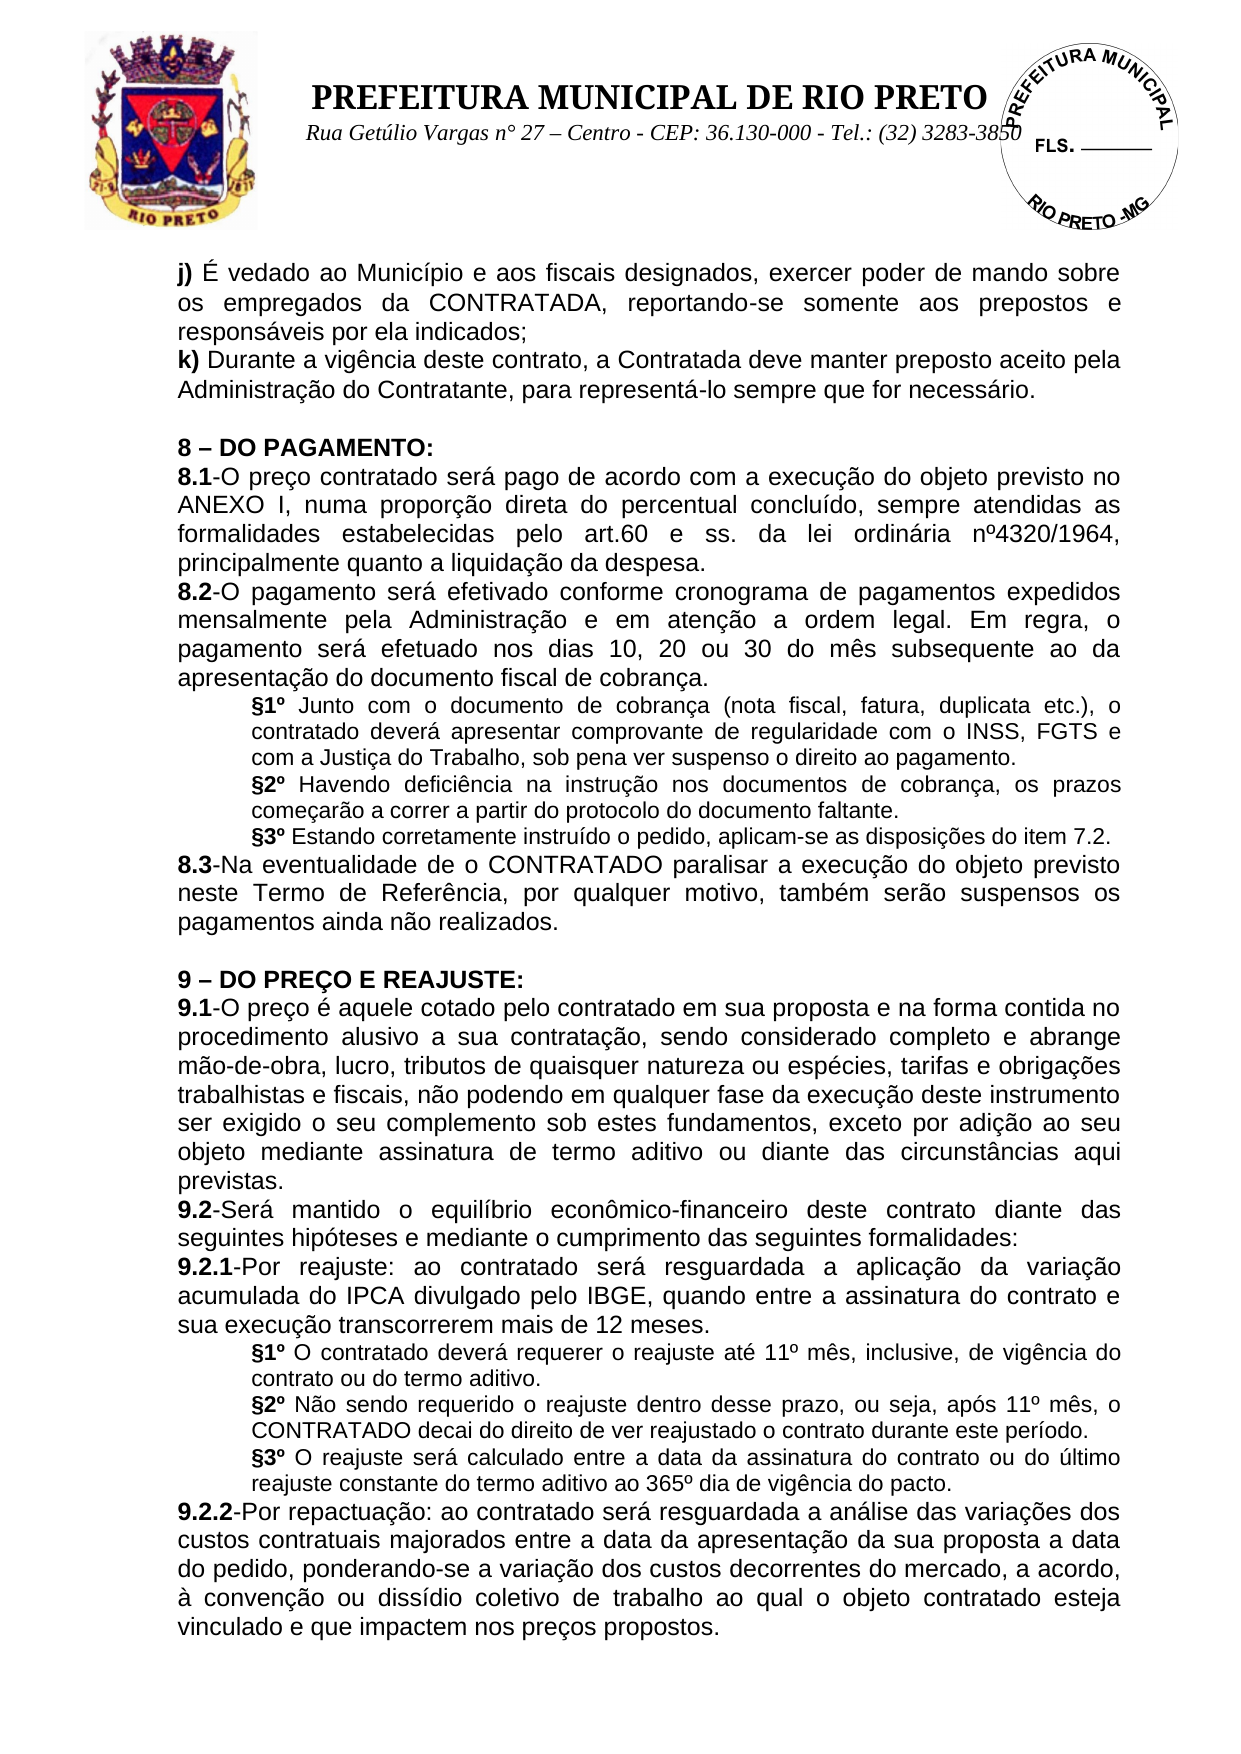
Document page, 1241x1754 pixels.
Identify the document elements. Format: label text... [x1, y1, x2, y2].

picture [1000, 43, 1179, 230]
text 8 – DO PAGAMENTO: [177, 433, 1122, 462]
text 8.3-Na eventualidade de o CONTRATADO paralisar a execução do objeto previsto neste Termo de Referência, por qualquer motivo, também serão suspensos os pagamentos ainda não realizados. [177, 850, 1122, 936]
text §2º Não sendo requerido o reajuste dentro desse prazo, ou seja, após 11º mês, o CONTRATADO decai do direito de ver reajustado o contrato durante este período. [251, 1391, 1122, 1444]
text §1º O contratado deverá requerer o reajuste até 11º mês, inclusive, de vigência do contrato ou do termo aditivo. [251, 1338, 1122, 1391]
text 8.2-O pagamento será efetivado conforme cronograma de pagamentos expedidos mensalmente pela Administração e em atenção a ordem legal. Em regra, o pagamento será efetuado nos dias 10, 20 ou 30 do mês subsequente ao da apresentação do documento fiscal de cobrança. [177, 577, 1122, 692]
text §3º Estando corretamente instruído o pedido, aplicam-se as disposições do item 7.2. [251, 823, 1122, 850]
text 9.2.2-Por repactuação: ao contratado será resguardada a análise das variações dos custos contratuais majorados entre a data da apresentação da sua proposta a data do pedido, ponderando-se a variação dos custos decorrentes do mercado, a acordo, à convenção ou dissídio coletivo de trabalho ao qual o objeto contratado esteja vinculado e que impactem nos preços propostos. [177, 1497, 1122, 1640]
text 9.2.1-Por reajuste: ao contratado será resguardada a aplicação da variação acumulada do IPCA divulgado pelo IBGE, quando entre a assinatura do contrato e sua execução transcorrerem mais de 12 meses. [177, 1252, 1122, 1338]
text §2º Havendo deficiência na instrução nos documentos de cobrança, os prazos começarão a correr a partir do protocolo do documento faltante. [251, 771, 1122, 823]
text §1º Junto com o documento de cobrança (nota fiscal, fatura, duplicata etc.), o contratado deverá apresentar comprovante de regularidade com o INSS, FGTS e com a Justiça do Trabalho, sob pena ver suspenso o direito ao pagamento. [251, 692, 1122, 771]
text 9.2-Será mantido o equilíbrio econômico-financeiro deste contrato diante das seguintes hipóteses e mediante o cumprimento das seguintes formalidades: [177, 1195, 1122, 1252]
text k) Durante a vigência deste contrato, a Contratada deve manter preposto aceito pela Administração do Contratante, para representá‐lo sempre que for necessário. [177, 345, 1122, 404]
picture [84, 31, 258, 230]
text §3º O reajuste será calculado entre a data da assinatura do contrato ou do último reajuste constante do termo aditivo ao 365º dia de vigência do pacto. [251, 1444, 1122, 1497]
text 9 – DO PREÇO E REAJUSTE: [177, 965, 1122, 993]
text 9.1-O preço é aquele cotado pelo contratado em sua proposta e na forma contida no procedimento alusivo a sua contratação, sendo considerado completo e abrange mão-de-obra, lucro, tributos de quaisquer natureza ou espécies, tarifas e obrigações trabalhistas e fiscais, não podendo em qualquer fase da execução deste instrumento ser exigido o seu complemento sob estes fundamentos, exceto por adição ao seu objeto mediante assinatura de termo aditivo ou diante das circunstâncias aqui previstas. [177, 993, 1122, 1195]
picture [1000, 132, 1006, 139]
text j) É vedado ao Município e aos fiscais designados, exercer poder de mando sobre os empregados da CONTRATADA, reportando‐se somente aos prepostos e responsáveis por ela indicados; [177, 258, 1122, 345]
text 8.1-O preço contratado será pago de acordo com a execução do objeto previsto no ANEXO I, numa proporção direta do percentual concluído, sempre atendidas as formalidades estabelecidas pelo art.60 e ss. da lei ordinária nº4320/1964, principalmente quanto a liquidação da despesa. [177, 462, 1122, 577]
